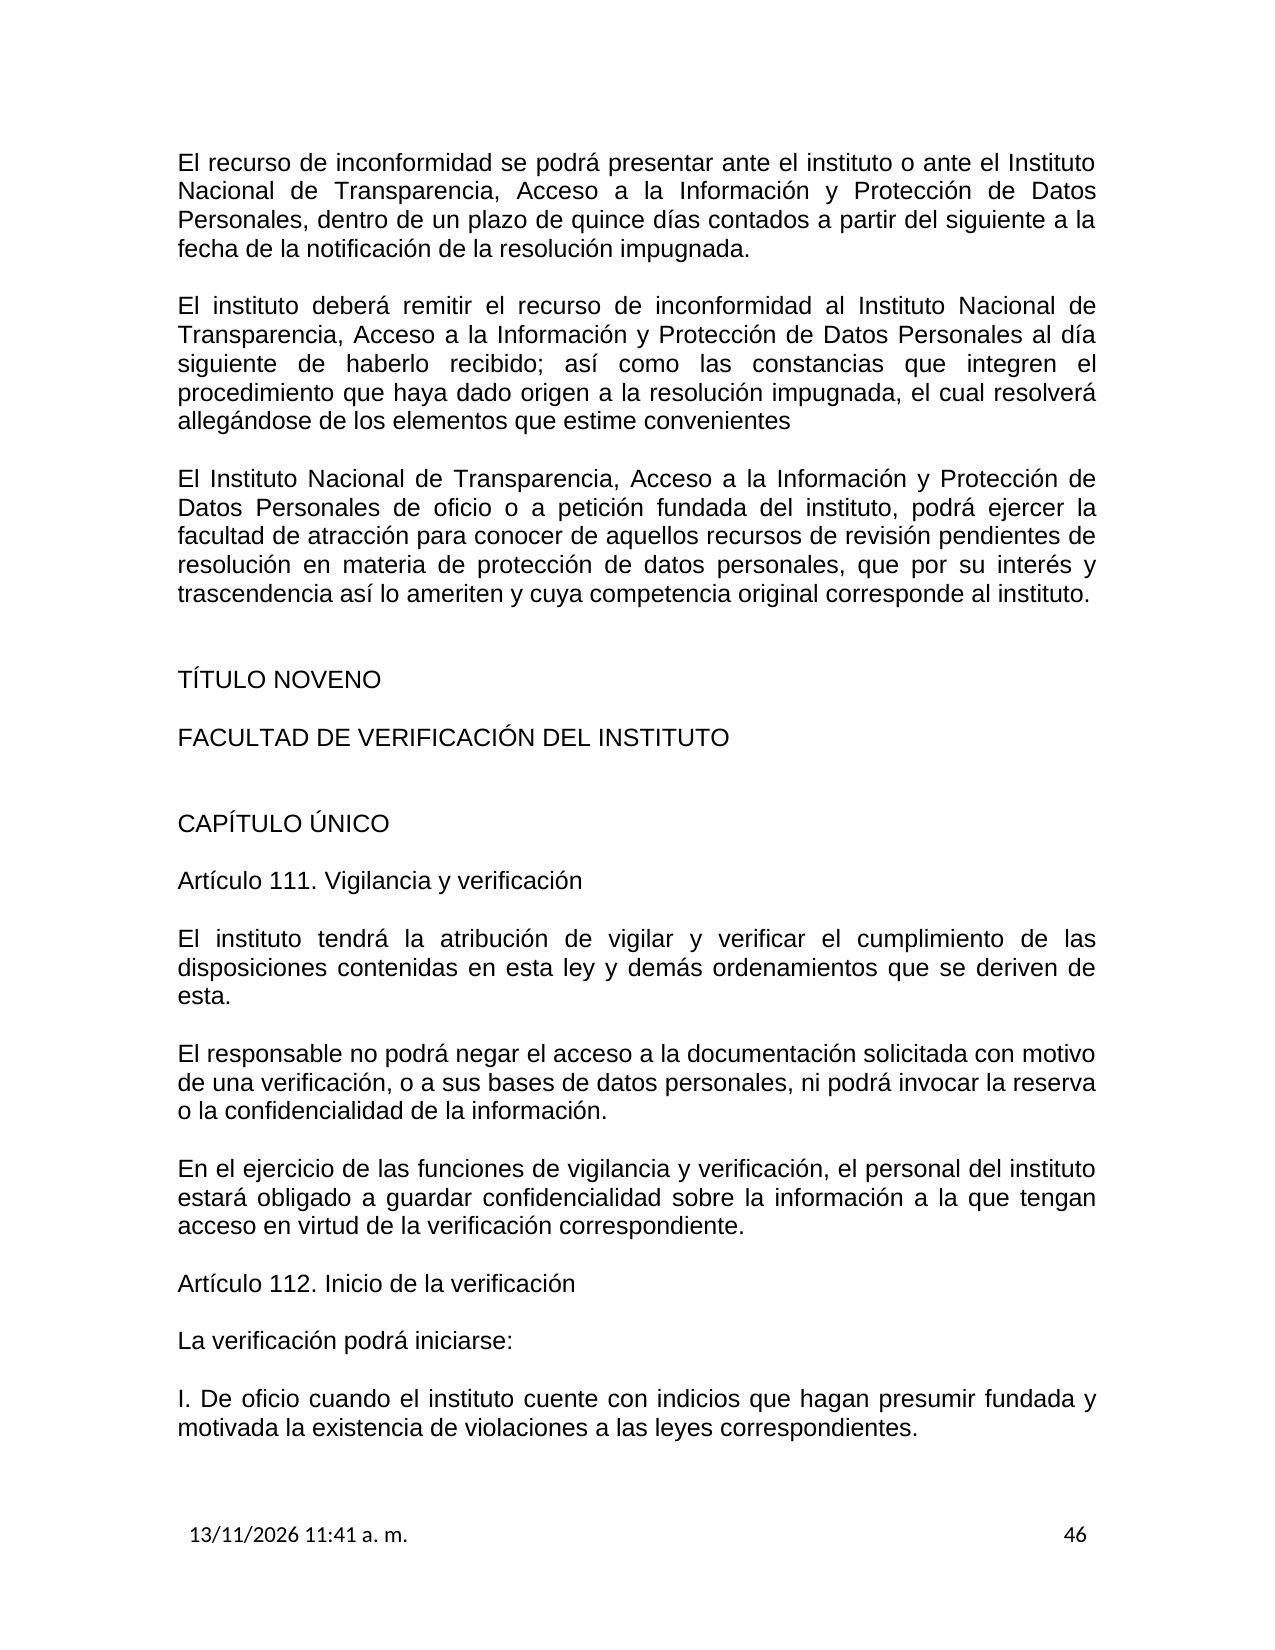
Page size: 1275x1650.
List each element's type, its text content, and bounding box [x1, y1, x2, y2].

text FACULTAD DE VERIFICACIÓN DEL INSTITUTO [177, 723, 1098, 751]
text El Instituto Nacional de Transparencia, Acceso a la Información y Protección de Datos Personales de oficio o a petición fundada del instituto, podrá ejercer la facultad de atracción para conocer de aquellos recursos de revisión pendientes de resolución en materia de protección de datos personales, que por su interés y trascendencia así lo ameriten y cuya competencia original corresponde al instituto. [177, 464, 1098, 608]
text Artículo 112. Inicio de la verificación [177, 1269, 1098, 1298]
text La verificación podrá iniciarse: [177, 1326, 1098, 1355]
text CAPÍTULO ÚNICO [177, 809, 1098, 838]
text El recurso de inconformidad se podrá presentar ante el instituto o ante el Instituto Nacional de Transparencia, Acceso a la Información y Protección de Datos Personales, dentro de un plazo de quince días contados a partir del siguiente a la fecha de la notificación de la resolución impugnada. [177, 148, 1098, 263]
text TÍTULO NOVENO [177, 665, 1098, 694]
text I. De oficio cuando el instituto cuente con indicios que hagan presumir fundada y motivada la existencia de violaciones a las leyes correspondientes. [177, 1384, 1098, 1441]
text Artículo 111. Vigilancia y verificación [177, 866, 1098, 895]
text En el ejercicio de las funciones de vigilancia y verificación, el personal del instituto estará obligado a guardar confidencialidad sobre la información a la que tengan acceso en virtud de la verificación correspondiente. [177, 1154, 1098, 1240]
text El instituto deberá remitir el recurso de inconformidad al Instituto Nacional de Transparencia, Acceso a la Información y Protección de Datos Personales al día siguiente de haberlo recibido; así como las constancias que integren el procedimiento que haya dado origen a la resolución impugnada, el cual resolverá allegándose de los elementos que estime convenientes [177, 291, 1098, 435]
text El instituto tendrá la atribución de vigilar y verificar el cumplimiento de las disposiciones contenidas en esta ley y demás ordenamientos que se deriven de esta. [177, 924, 1098, 1010]
text El responsable no podrá negar el acceso a la documentación solicitada con motivo de una verificación, o a sus bases de datos personales, ni podrá invocar la reserva o la confidencialidad de la información. [177, 1039, 1098, 1125]
